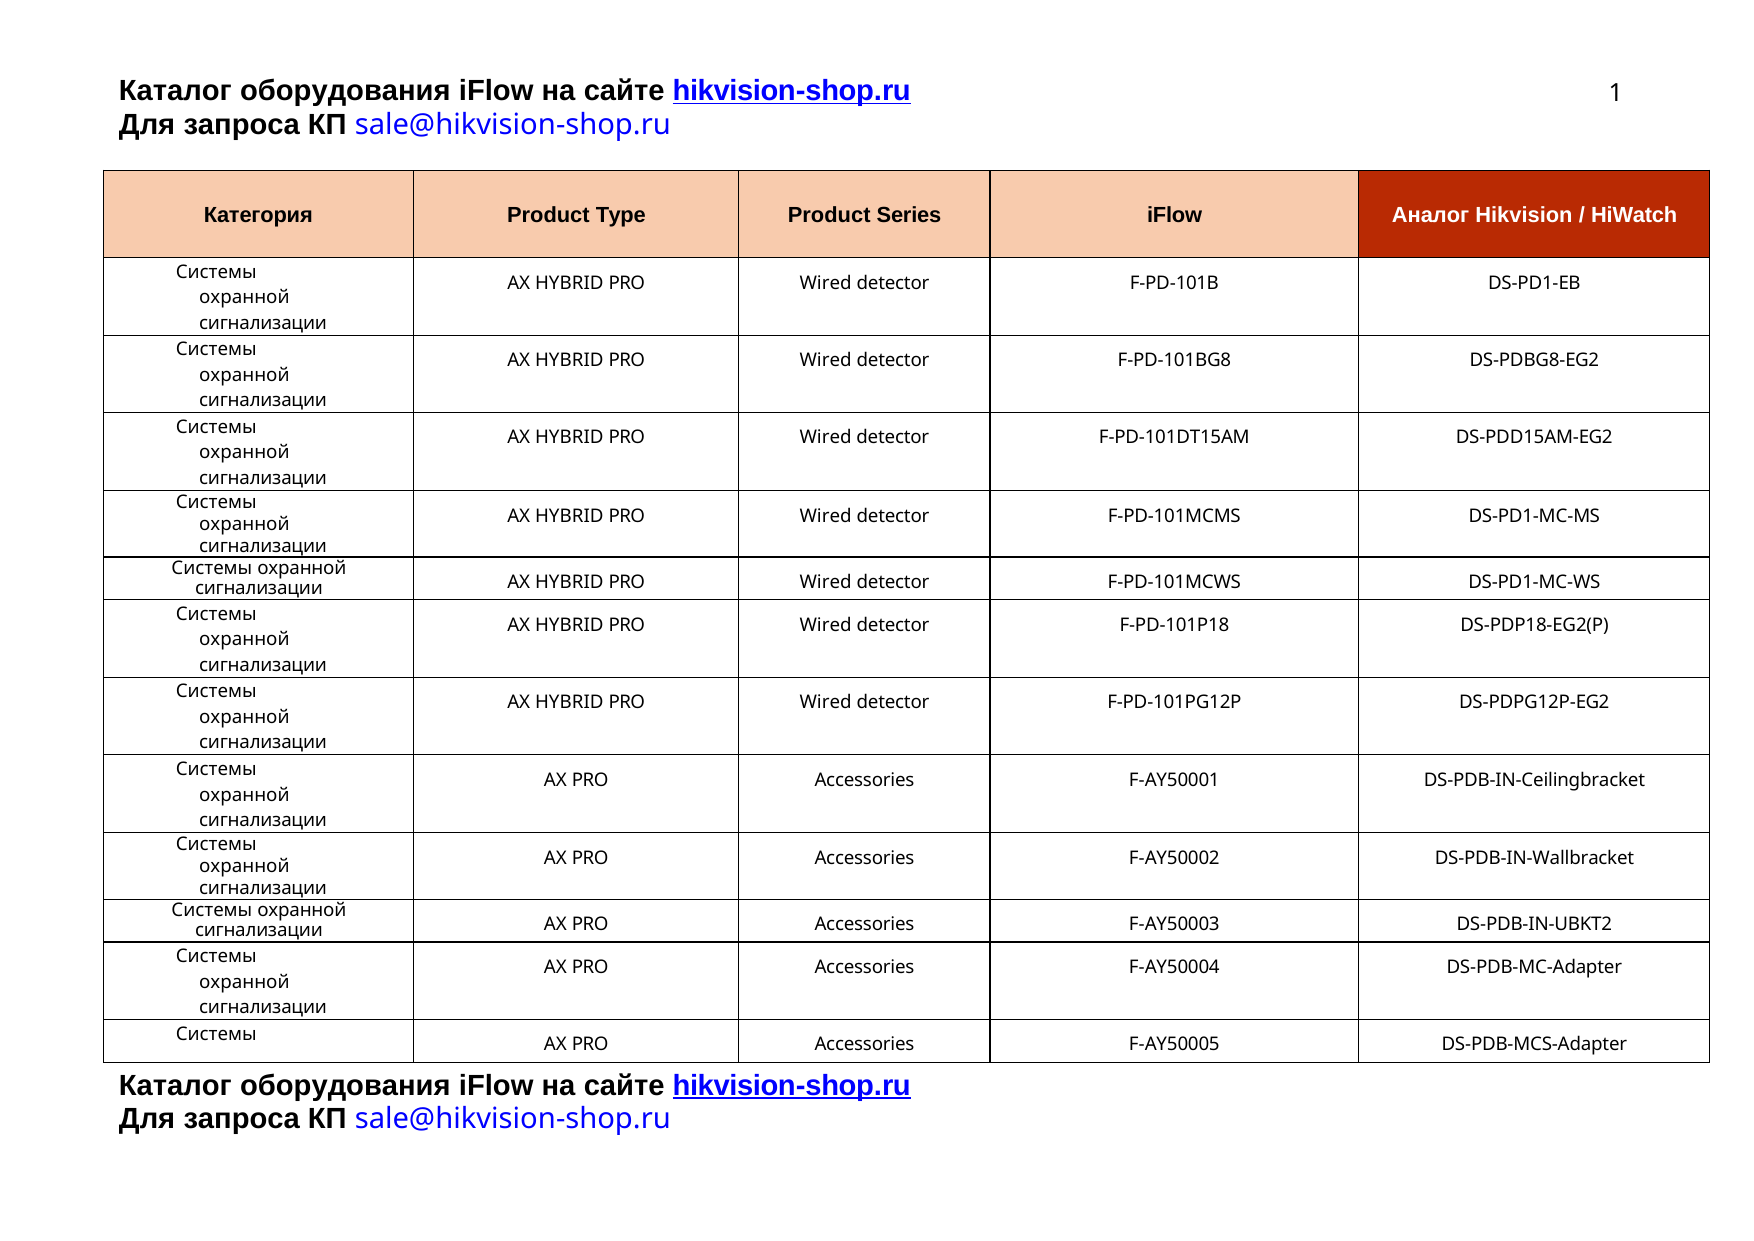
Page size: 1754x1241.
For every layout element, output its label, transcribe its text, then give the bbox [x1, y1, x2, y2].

table_cell Системы охранной сигнализации [104, 258, 413, 334]
table_cell AX PRO [414, 755, 738, 832]
table_cell DS-PDB-IN-Ceilingbracket [1359, 755, 1709, 832]
table_cell Wired detector [739, 678, 989, 754]
table_cell DS-PDD15AM-EG2 [1359, 413, 1709, 490]
table_cell Wired detector [739, 258, 989, 334]
table_cell DS-PDP18-EG2(P) [1359, 600, 1709, 677]
table_cell AX PRO [414, 900, 738, 941]
table_cell AX PRO [414, 833, 738, 899]
table_cell DS-PDB-IN-Wallbracket [1359, 833, 1709, 899]
table_cell F-AY50004 [991, 943, 1358, 1019]
table_cell Системы охранной сигнализации [104, 900, 413, 941]
table_cell Wired detector [739, 491, 989, 556]
table_cell AX HYBRID PRO [414, 258, 738, 334]
table_header Аналог Hikvision / HiWatch [1359, 171, 1709, 257]
table_cell AX PRO [414, 943, 738, 1019]
table_cell DS-PDBG8-EG2 [1359, 336, 1709, 412]
table_cell F-AY50001 [991, 755, 1358, 832]
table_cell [104, 1020, 413, 1062]
table_cell Wired detector [739, 558, 989, 599]
table_cell AX HYBRID PRO [414, 558, 738, 599]
table_cell AX HYBRID PRO [414, 491, 738, 556]
table_cell F-PD-101DT15AM [991, 413, 1358, 490]
table_cell DS-PD1-EB [1359, 258, 1709, 334]
table_header Категория [104, 171, 413, 257]
table_cell F-PD-101MCWS [991, 558, 1358, 599]
table_cell Wired detector [739, 600, 989, 677]
table_cell Системы охранной сигнализации [104, 943, 413, 1019]
table_cell Системы охранной сигнализации [104, 833, 413, 899]
table_cell DS-PDPG12P-EG2 [1359, 678, 1709, 754]
table_cell F-AY50002 [991, 833, 1358, 899]
table_cell F-PD-101PG12P [991, 678, 1358, 754]
table_cell F-PD-101MCMS [991, 491, 1358, 556]
table_cell F-AY50005 [991, 1020, 1358, 1062]
table_cell Системы охранной сигнализации [104, 491, 413, 556]
table_cell Wired detector [739, 413, 989, 490]
table_cell Системы охранной сигнализации [104, 755, 413, 832]
table_cell Системы охранной сигнализации [104, 678, 413, 754]
table_cell AX HYBRID PRO [414, 336, 738, 412]
table_cell AX HYBRID PRO [414, 600, 738, 677]
table_header Product Series [739, 171, 989, 257]
table_cell AX PRO [414, 1020, 738, 1062]
table_cell Системы охранной сигнализации [104, 600, 413, 677]
table_cell Accessories [739, 1020, 989, 1062]
table_cell Accessories [739, 943, 989, 1019]
table_header iFlow [991, 171, 1358, 257]
table_cell F-PD-101B [991, 258, 1358, 334]
table_cell DS-PDB-IN-UBKT2 [1359, 900, 1709, 941]
table_cell Accessories [739, 755, 989, 832]
table_cell Accessories [739, 900, 989, 941]
table_cell Системы охранной сигнализации [104, 413, 413, 490]
table_cell AX HYBRID PRO [414, 678, 738, 754]
table_cell F-PD-101BG8 [991, 336, 1358, 412]
table_cell F-PD-101P18 [991, 600, 1358, 677]
table_cell Системы охранной сигнализации [104, 558, 413, 599]
table_cell Wired detector [739, 336, 989, 412]
table_header Product Type [414, 171, 738, 257]
table_cell DS-PDB-MC-Adapter [1359, 943, 1709, 1019]
table_cell DS-PD1-MC-MS [1359, 491, 1709, 556]
table_cell Системы охранной сигнализации [104, 336, 413, 412]
table_cell AX HYBRID PRO [414, 413, 738, 490]
table_cell DS-PD1-MC-WS [1359, 558, 1709, 599]
table_cell F-AY50003 [991, 900, 1358, 941]
table_cell DS-PDB-MCS-Adapter [1359, 1020, 1709, 1062]
table_cell Accessories [739, 833, 989, 899]
